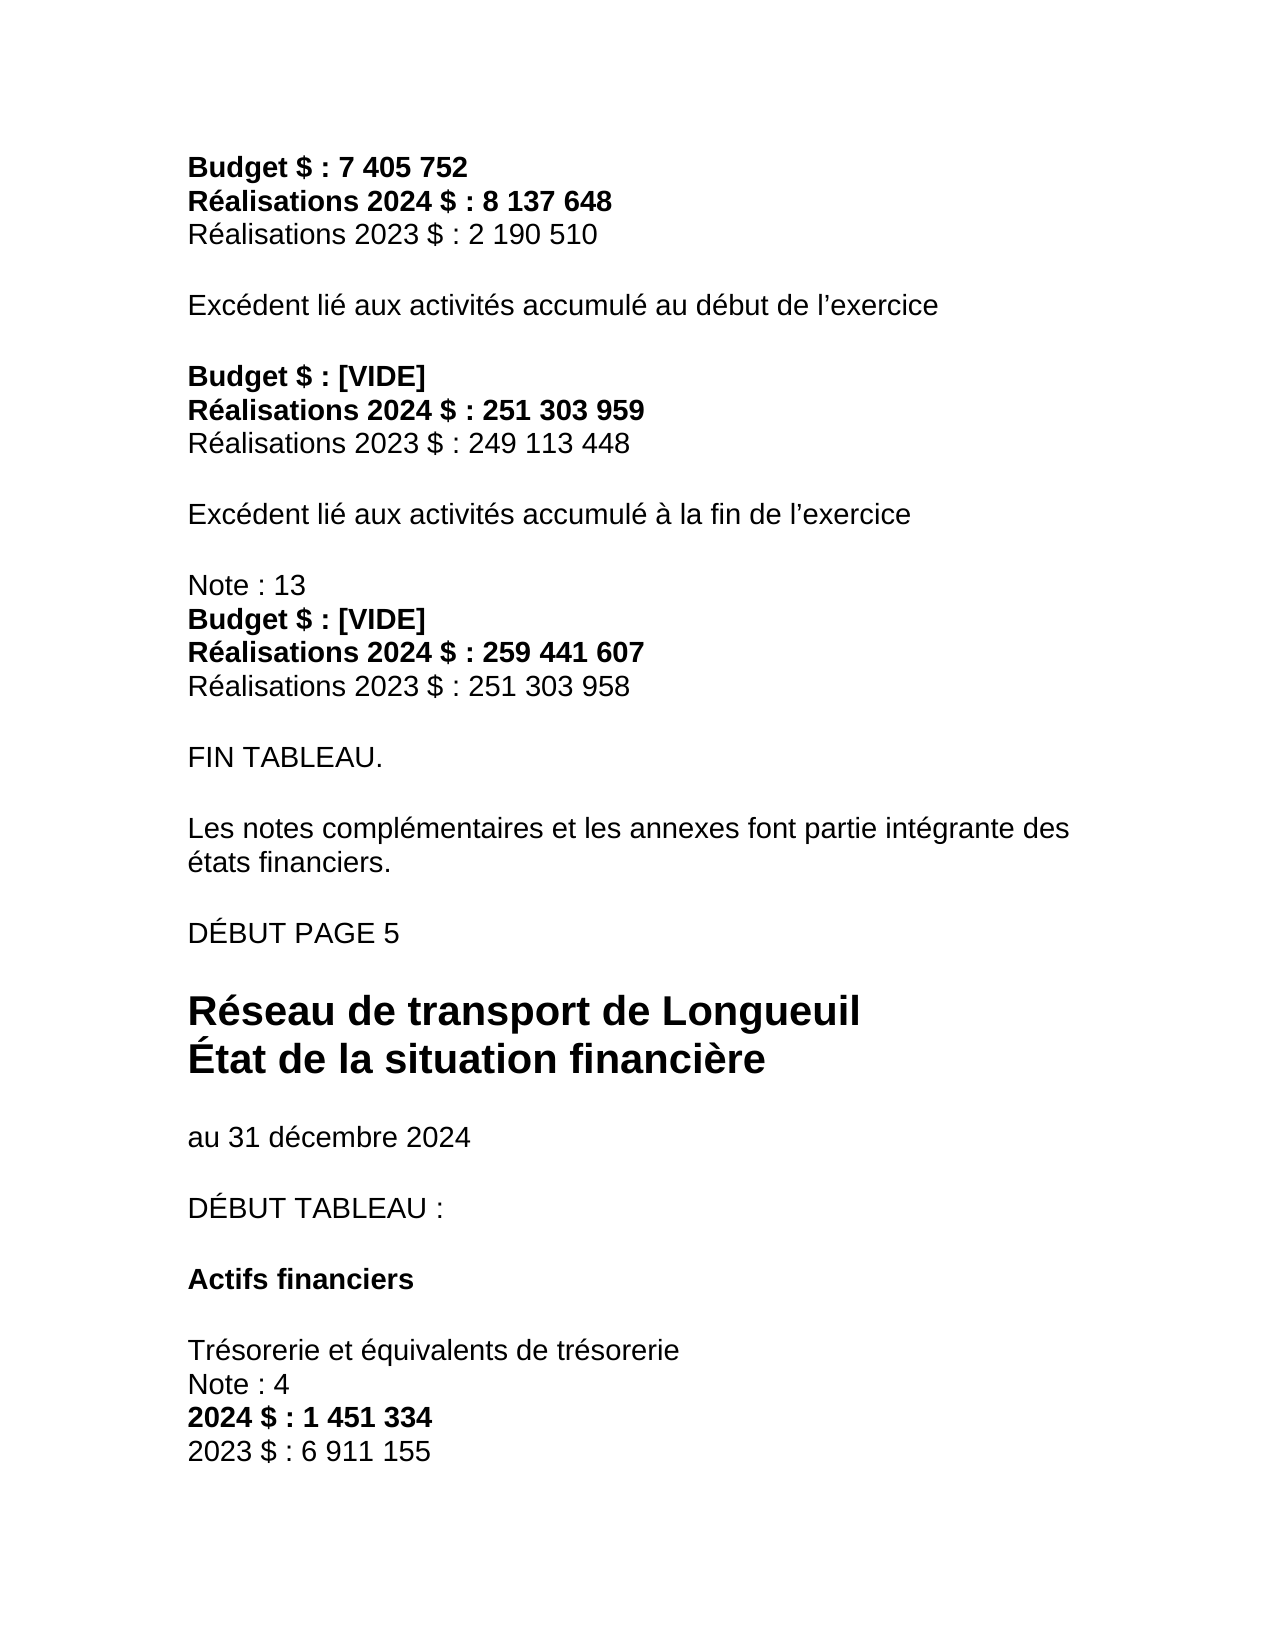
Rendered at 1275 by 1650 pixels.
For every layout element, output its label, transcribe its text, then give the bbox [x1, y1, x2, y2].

text Les notes complémentaires et les annexes font partie intégrante des états financiers. [187, 811, 1087, 878]
text FIN TABLEAU. [187, 740, 1087, 773]
text Budget $ : [VIDE] Réalisations 2024 $ : 251 303 959 Réalisations 2023 $ : 249 113 448 [187, 359, 1087, 460]
subtitle Réseau de transport de Longueuil État de la situation financière [187, 987, 1087, 1082]
text Trésorerie et équivalents de trésorerie Note : 4 2024 $ : 1 451 334 2023 $ : 6 911 155 [187, 1333, 1087, 1467]
text Budget $ : 7 405 752 Réalisations 2024 $ : 8 137 648 Réalisations 2023 $ : 2 190 510 [187, 150, 1087, 251]
text Excédent lié aux activités accumulé au début de l’exercice [187, 288, 1087, 322]
text DÉBUT TABLEAU : [187, 1191, 1087, 1224]
text au 31 décembre 2024 [187, 1120, 1087, 1153]
text Excédent lié aux activités accumulé à la fin de l’exercice [187, 497, 1087, 531]
text Actifs financiers [187, 1262, 1087, 1296]
text Note : 13 Budget $ : [VIDE] Réalisations 2024 $ : 259 441 607 Réalisations 2023 $ : 251 303 958 [187, 568, 1087, 702]
text DÉBUT PAGE 5 [187, 916, 1087, 949]
